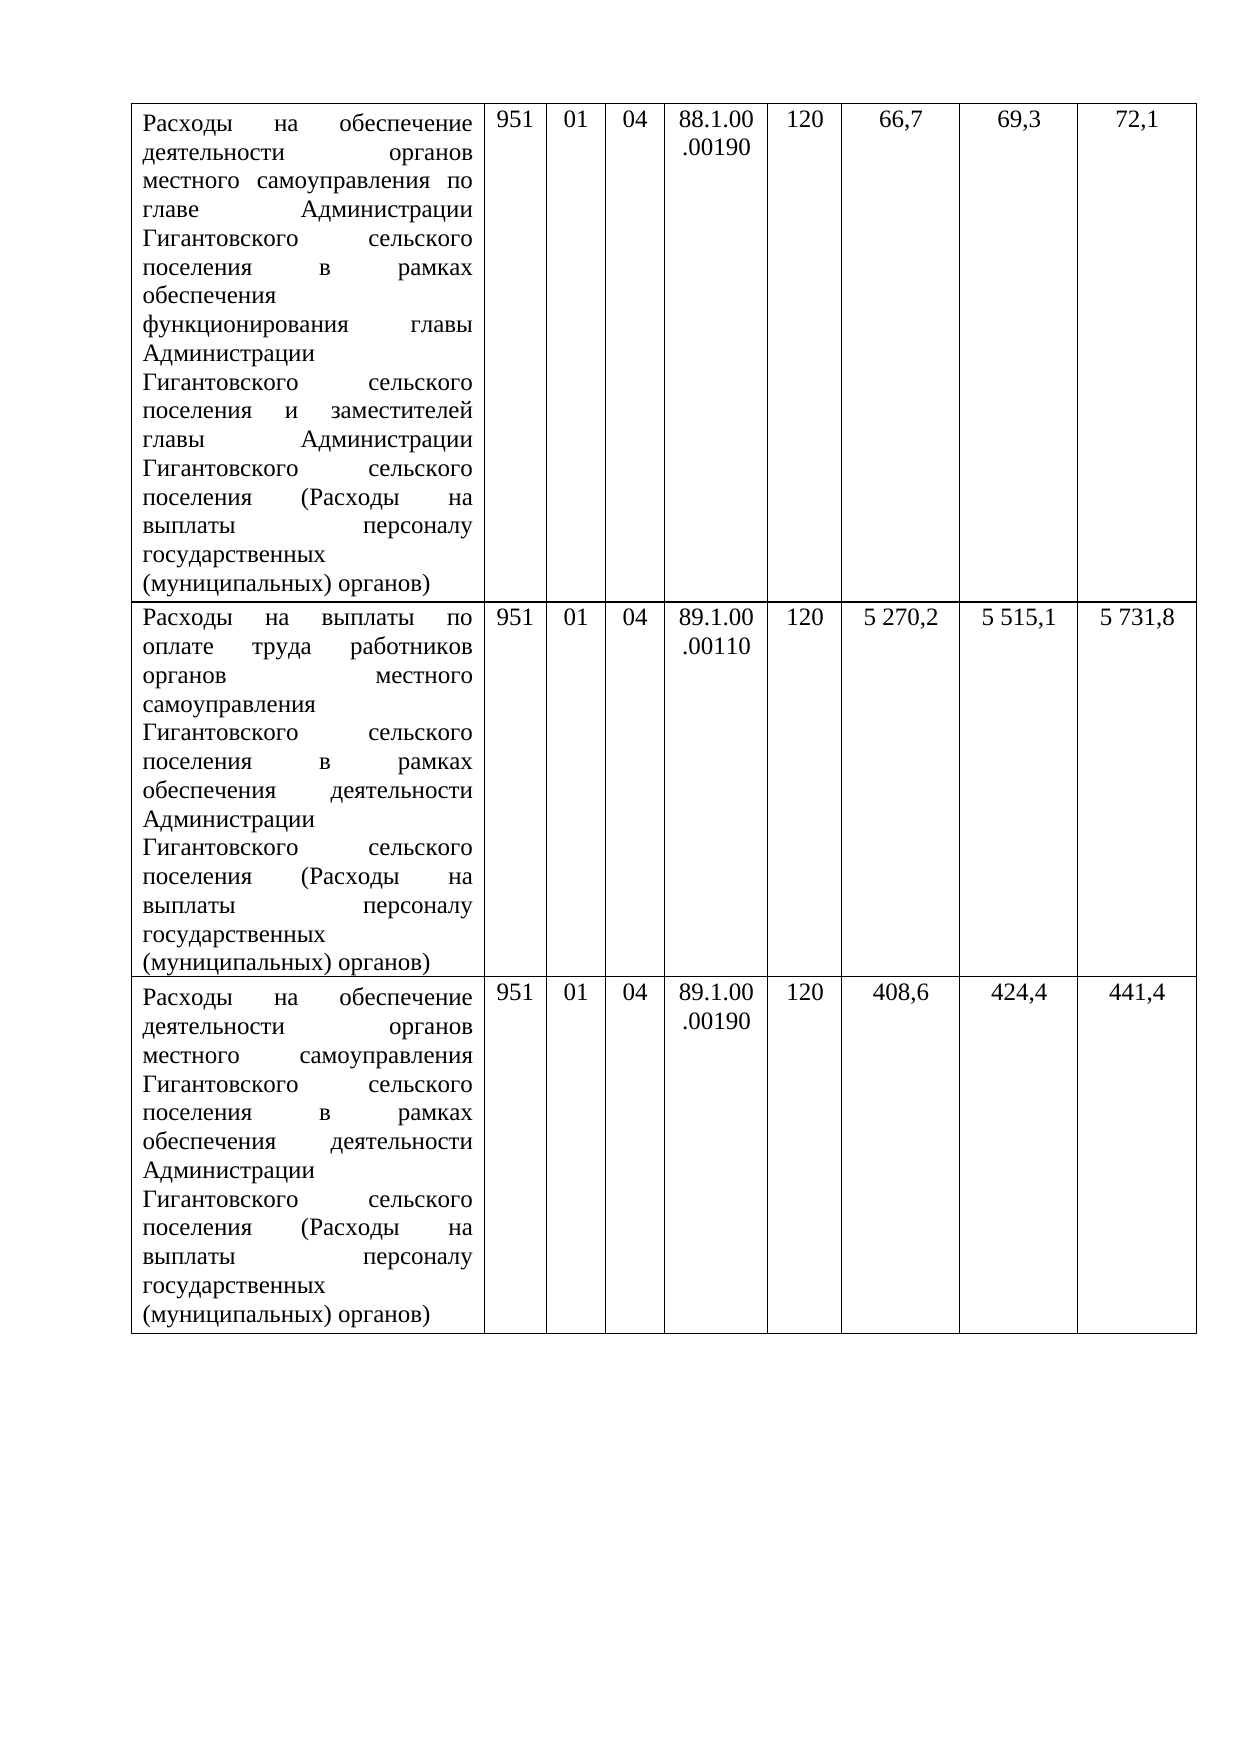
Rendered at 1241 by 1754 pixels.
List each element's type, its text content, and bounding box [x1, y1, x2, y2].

table_cell 01 [547, 977, 605, 1332]
table_cell 01 [547, 104, 605, 601]
table_cell Расходы на выплаты по оплате труда работников органов местного самоуправления Гигантовского сельского поселения в рамках обеспечения деятельности Администрации Гигантовского сельского поселения (Расходы на выплаты персоналу государственных (муниципальных) органов) [132, 603, 484, 976]
table_cell 66,7 [842, 104, 959, 601]
table_cell 408,6 [842, 977, 959, 1332]
table_cell Расходы на обеспечение деятельности органов местного самоуправления по главе Администрации Гигантовского сельского поселения в рамках обеспечения функционирования главы Администрации Гигантовского сельского поселения и заместителей главы Администрации Гигантовского сельского поселения (Расходы на выплаты персоналу государственных (муниципальных) органов) [132, 104, 484, 601]
table_cell 88.1.00.00190 [665, 104, 767, 601]
table_cell 04 [606, 104, 664, 601]
table_cell 5 731,8 [1078, 603, 1196, 976]
table_cell Расходы на обеспечение деятельности органов местного самоуправления Гигантовского сельского поселения в рамках обеспечения деятельности Администрации Гигантовского сельского поселения (Расходы на выплаты персоналу государственных (муниципальных) органов) [132, 977, 484, 1332]
table_cell 424,4 [960, 977, 1077, 1332]
table_cell 120 [768, 104, 841, 601]
table_cell 120 [768, 977, 841, 1332]
table_cell 951 [485, 104, 546, 601]
table_cell 441,4 [1078, 977, 1196, 1332]
table_cell 5 270,2 [842, 603, 959, 976]
table_cell 69,3 [960, 104, 1077, 601]
table_cell 120 [768, 603, 841, 976]
table_cell 89.1.00.00110 [665, 603, 767, 976]
table_cell 72,1 [1078, 104, 1196, 601]
table_cell 89.1.00.00190 [665, 977, 767, 1332]
table_cell 5 515,1 [960, 603, 1077, 976]
table_cell 01 [547, 603, 605, 976]
table_cell 04 [606, 603, 664, 976]
table_cell 951 [485, 977, 546, 1332]
table_cell 04 [606, 977, 664, 1332]
table_cell 951 [485, 603, 546, 976]
